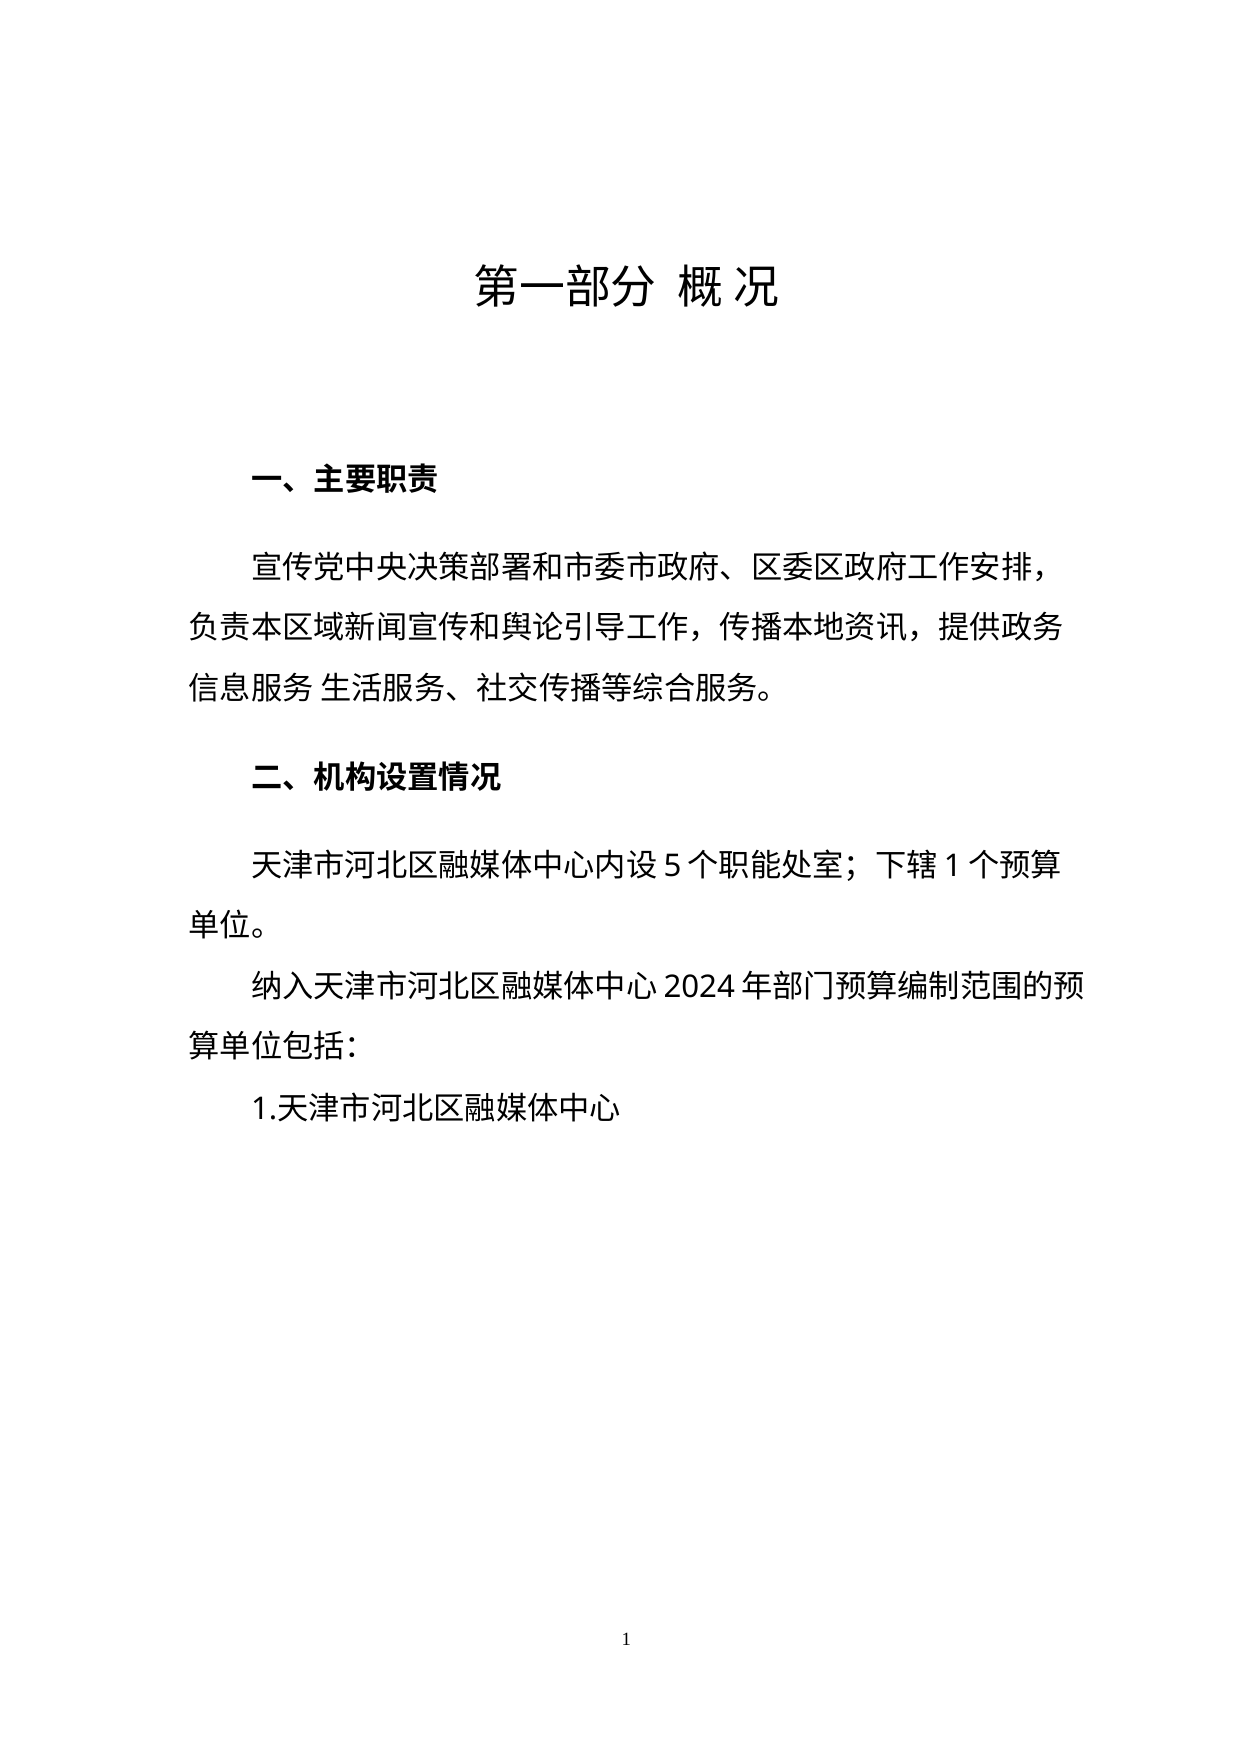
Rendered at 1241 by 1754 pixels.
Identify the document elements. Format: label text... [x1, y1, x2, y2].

text 天津市河北区融媒体中心内设5个职能处室；下辖1个预算单位。 [188, 828, 1087, 949]
subtitle 一、主要职责 [188, 440, 1087, 503]
text 宣传党中央决策部署和市委市政府、区委区政府工作安排，负责本区域新闻宣传和舆论引导工作，传播本地资讯，提供政务信息服务 生活服务、社交传播等综合服务。 [188, 530, 1087, 711]
subtitle 二、机构设置情况 [188, 738, 1087, 801]
subtitle 第一部分 概 况 [165, 254, 1087, 316]
text 纳入天津市河北区融媒体中心2024年部门预算编制范围的预算单位包括： [188, 949, 1087, 1069]
text 1.天津市河北区融媒体中心 [188, 1069, 1087, 1132]
